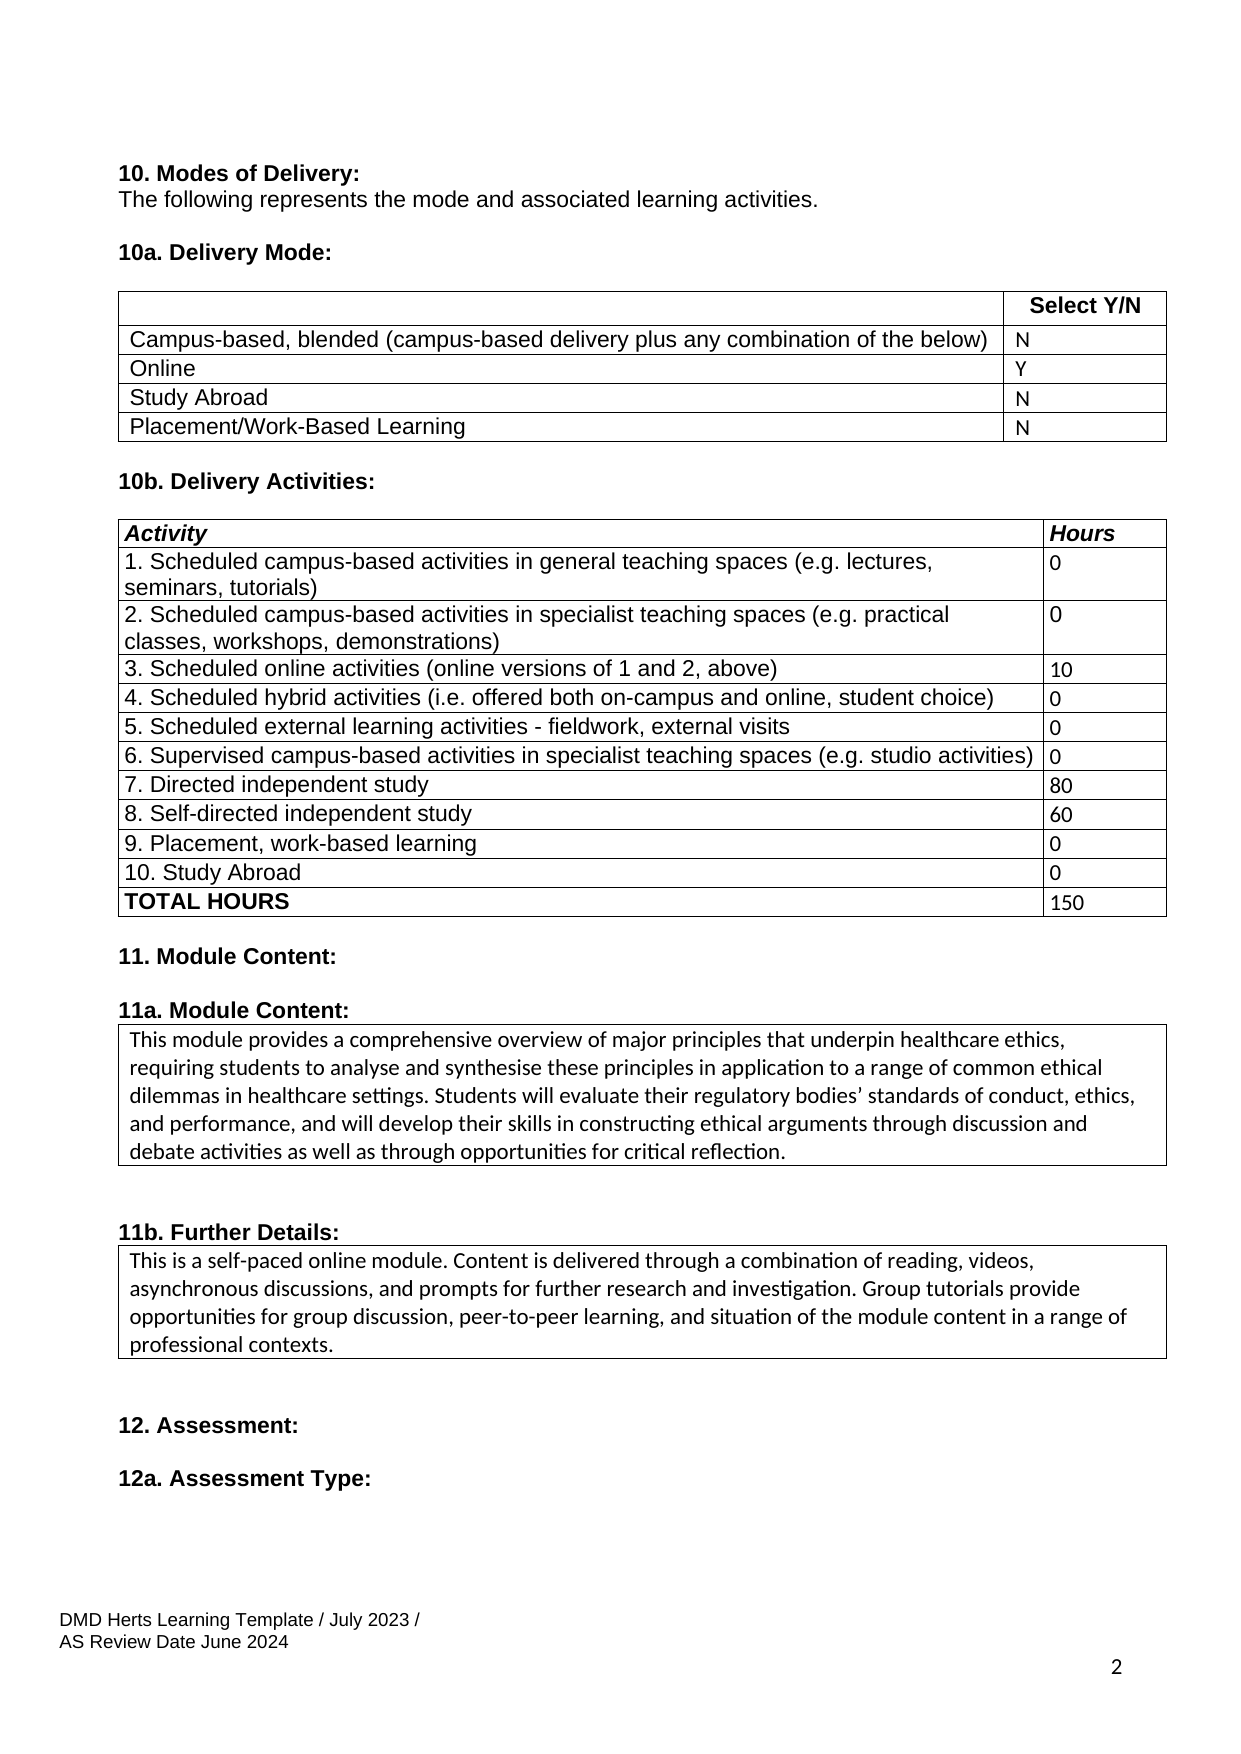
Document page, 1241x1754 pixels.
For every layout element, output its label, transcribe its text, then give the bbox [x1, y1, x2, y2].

text 11a. Module Content: [118, 997, 1122, 1024]
table_header [119, 1025, 1166, 1165]
table_header Hours [1044, 520, 1166, 547]
text The following represents the mode and associated learning activities. [118, 186, 1122, 212]
text 11. Module Content: [118, 943, 1122, 969]
table_header [119, 292, 1003, 324]
table_cell 6. Supervised campus-based activities in specialist teaching spaces (e.g. studio activities) [119, 742, 1043, 770]
table_cell [1044, 601, 1166, 654]
table_cell 2. Scheduled campus-based activities in specialist teaching spaces (e.g. practical classes, workshops, demonstrations) [119, 601, 1043, 654]
text 10. Modes of Delivery: [118, 159, 1122, 186]
text 12a. Assessment Type: [118, 1464, 1122, 1491]
table_cell 3. Scheduled online activities (online versions of 1 and 2, above) [119, 655, 1043, 683]
table_cell 5. Scheduled external learning activities - fieldwork, external visits [119, 713, 1043, 741]
text 10a. Delivery Mode: [118, 238, 1122, 265]
table_cell Study Abroad [119, 384, 1003, 412]
table_cell 1. Scheduled campus-based activities in general teaching spaces (e.g. lectures, seminars, tutorials) [119, 548, 1043, 600]
table_header Select Y/N [1004, 292, 1166, 324]
table_cell Online [119, 355, 1003, 383]
table_cell TOTAL HOURS [119, 888, 1043, 916]
table_header [119, 1246, 1166, 1358]
table_cell 4. Scheduled hybrid activities (i.e. offered both on-campus and online, student choice) [119, 684, 1043, 712]
text 10b. Delivery Activities: [118, 468, 1122, 494]
table_cell 7. Directed independent study [119, 771, 1043, 799]
table_cell Placement/Work-Based Learning [119, 413, 1003, 441]
table_cell 8. Self-directed independent study [119, 800, 1043, 828]
table_cell Campus-based, blended (campus-based delivery plus any combination of the below) [119, 326, 1003, 353]
table_cell 9. Placement, work-based learning [119, 830, 1043, 857]
text 12. Assessment: [118, 1412, 1122, 1438]
table_header Activity [119, 520, 1043, 547]
table_cell 10. Study Abroad [119, 859, 1043, 887]
text 11b. Further Details: [118, 1219, 1122, 1245]
